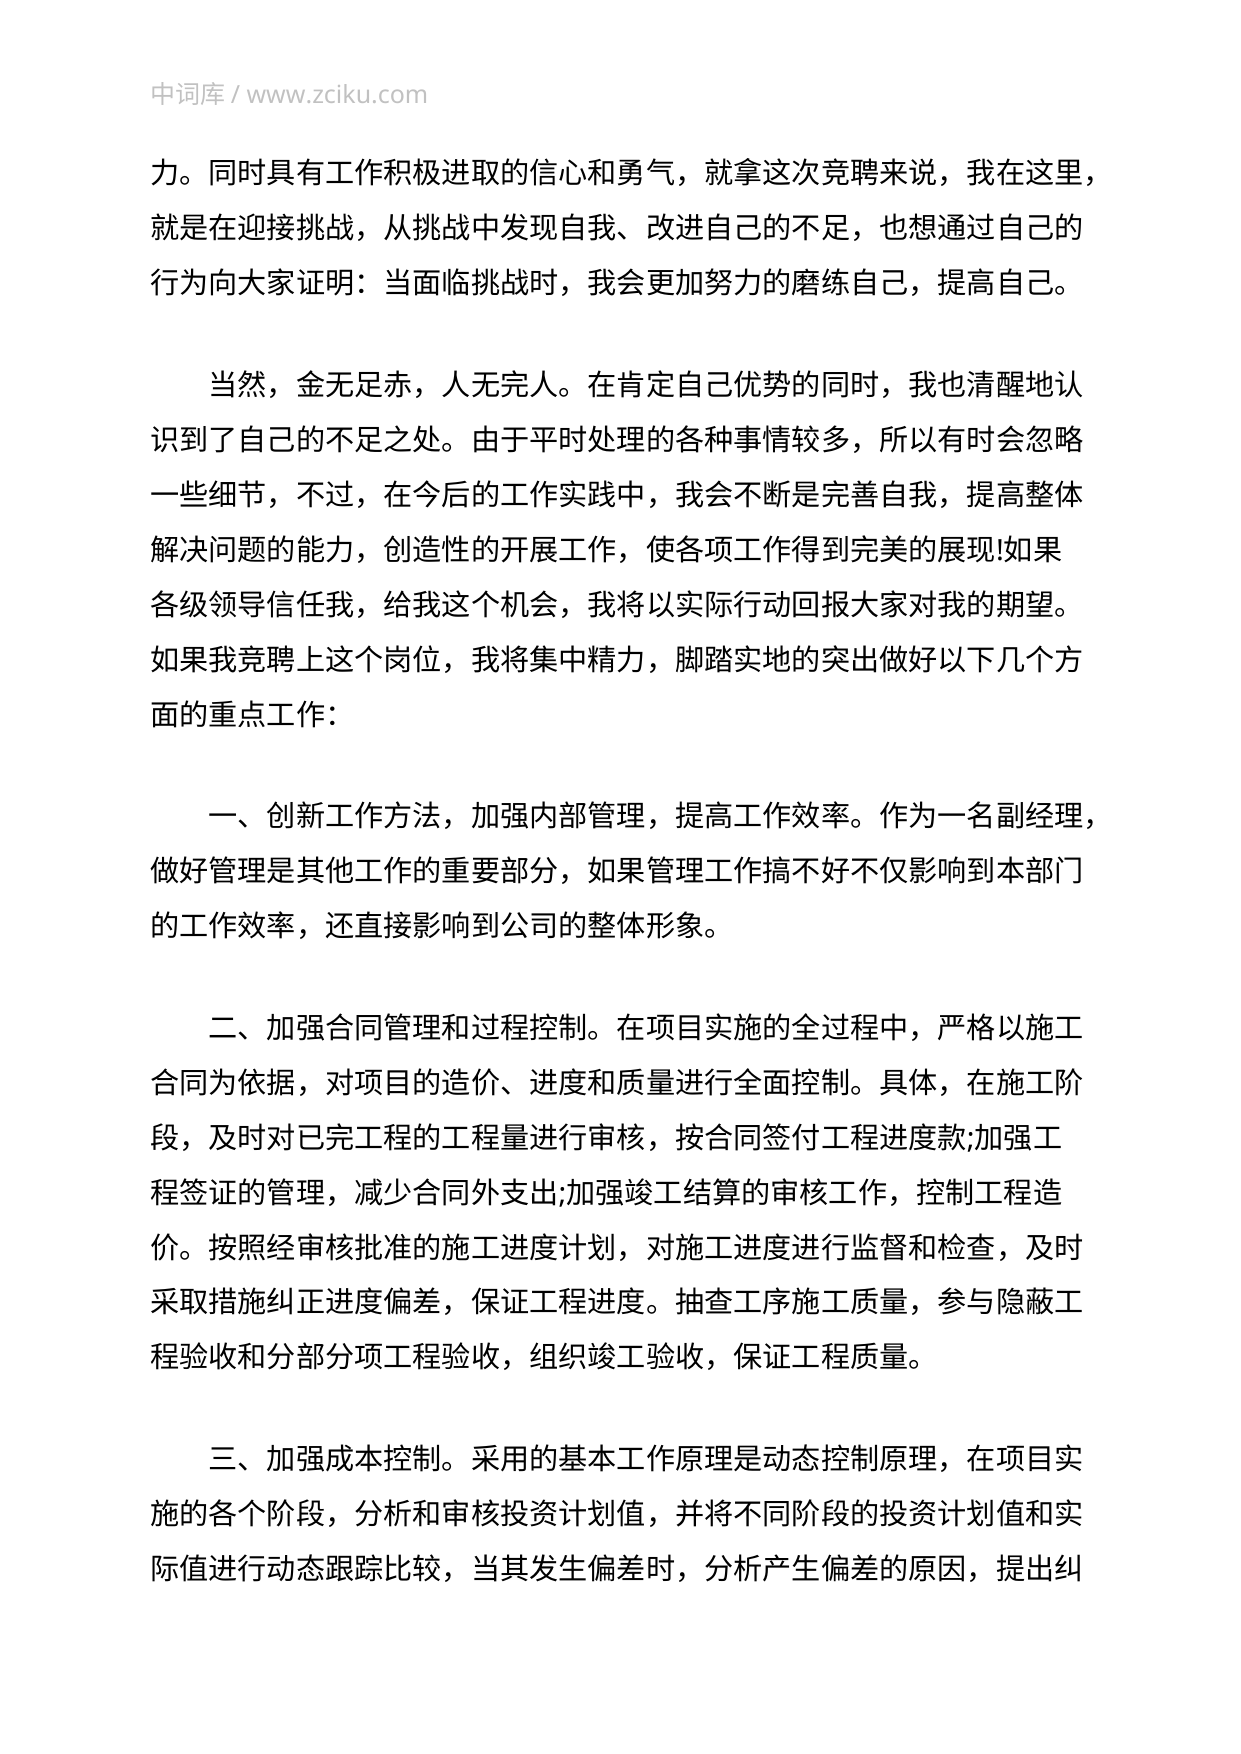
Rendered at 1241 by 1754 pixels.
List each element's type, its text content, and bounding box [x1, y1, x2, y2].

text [150, 1436, 1090, 1588]
text 二、加强合同管理和过程控制。在项目实施的全过程中，严格以施工合同为依据，对项目的造价、进度和质量进行全面控制。具体，在施工阶段，及时对已完工程的工程量进行审核，按合同签付工程进度款;加强工程签证的管理，减少合同外支出;加强竣工结算的审核工作，控制工程造价。按照经审核批准的施工进度计划，对施工进度进行监督和检查，及时采取措施纠正进度偏差，保证工程进度。抽查工序施工质量，参与隐蔽工程验收和分部分项工程验收，组织竣工验收，保证工程质量。 [150, 1004, 1090, 1376]
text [150, 150, 1090, 302]
text 一、创新工作方法，加强内部管理，提高工作效率。作为一名副经理，做好管理是其他工作的重要部分，如果管理工作搞不好不仅影响到本部门的工作效率，还直接影响到公司的整体形象。 [150, 793, 1090, 945]
text 当然，金无足赤，人无完人。在肯定自己优势的同时，我也清醒地认识到了自己的不足之处。由于平时处理的各种事情较多，所以有时会忽略一些细节，不过，在今后的工作实践中，我会不断是完善自我，提高整体解决问题的能力，创造性的开展工作，使各项工作得到完美的展现!如果各级领导信任我，给我这个机会，我将以实际行动回报大家对我的期望。如果我竞聘上这个岗位，我将集中精力，脚踏实地的突出做好以下几个方面的重点工作： [150, 362, 1090, 733]
